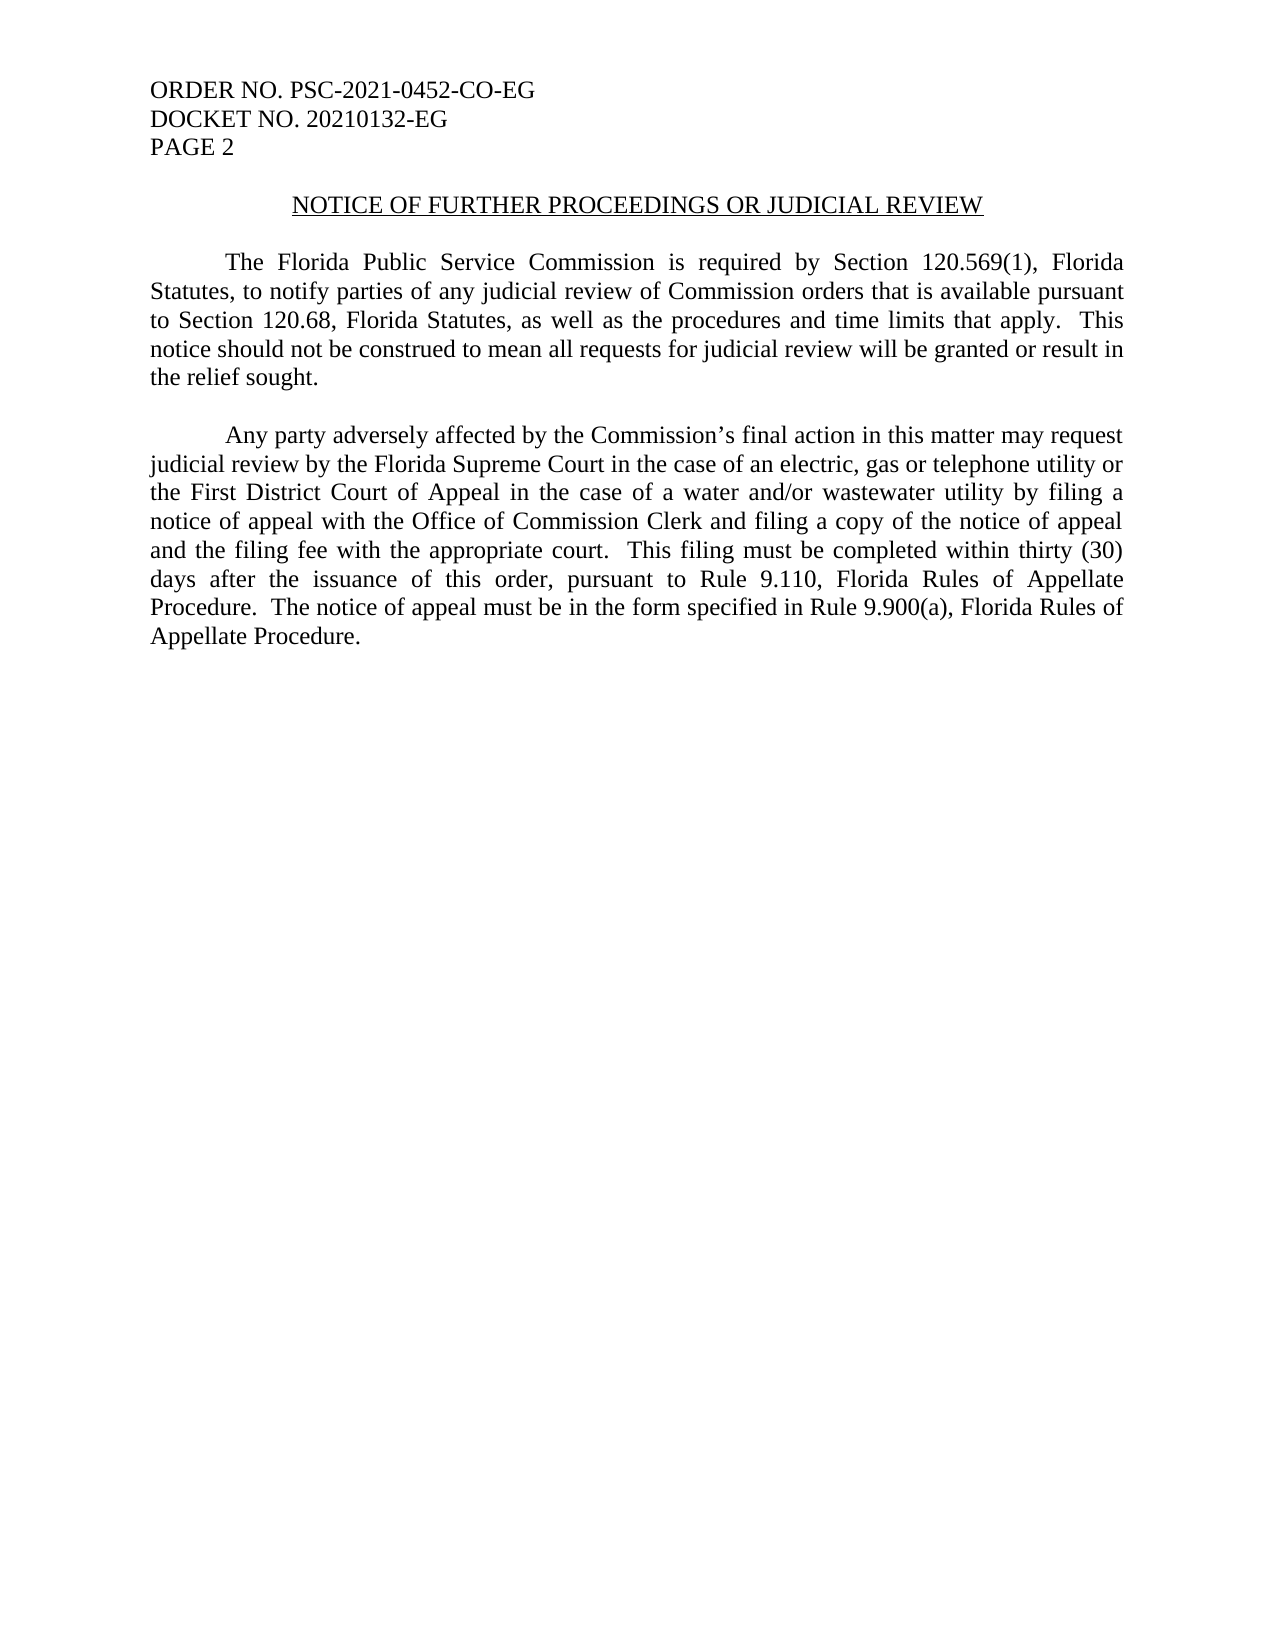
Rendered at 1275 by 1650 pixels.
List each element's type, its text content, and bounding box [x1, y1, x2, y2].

text The Florida Public Service Commission is required by Section 120.569(1), Florida Statutes, to notify parties of any judicial review of Commission orders that is available pursuant to Section 120.68, Florida Statutes, as well as the procedures and time limits that apply. This notice should not be construed to mean all requests for judicial review will be granted or result in the relief sought. [150, 247, 1125, 391]
text Any party adversely affected by the Commission’s final action in this matter may request judicial review by the Florida Supreme Court in the case of an electric, gas or telephone utility or the First District Court of Appeal in the case of a water and/or wastewater utility by filing a notice of appeal with the Office of Commission Clerk and filing a copy of the notice of appeal and the filing fee with the appropriate court. This filing must be completed within thirty (30) days after the issuance of this order, pursuant to Rule 9.110, Florida Rules of Appellate Procedure. The notice of appeal must be in the form specified in Rule 9.900(a), Florida Rules of Appellate Procedure. [150, 420, 1125, 650]
text NOTICE OF FURTHER PROCEEDINGS OR JUDICIAL REVIEW [150, 190, 1125, 219]
